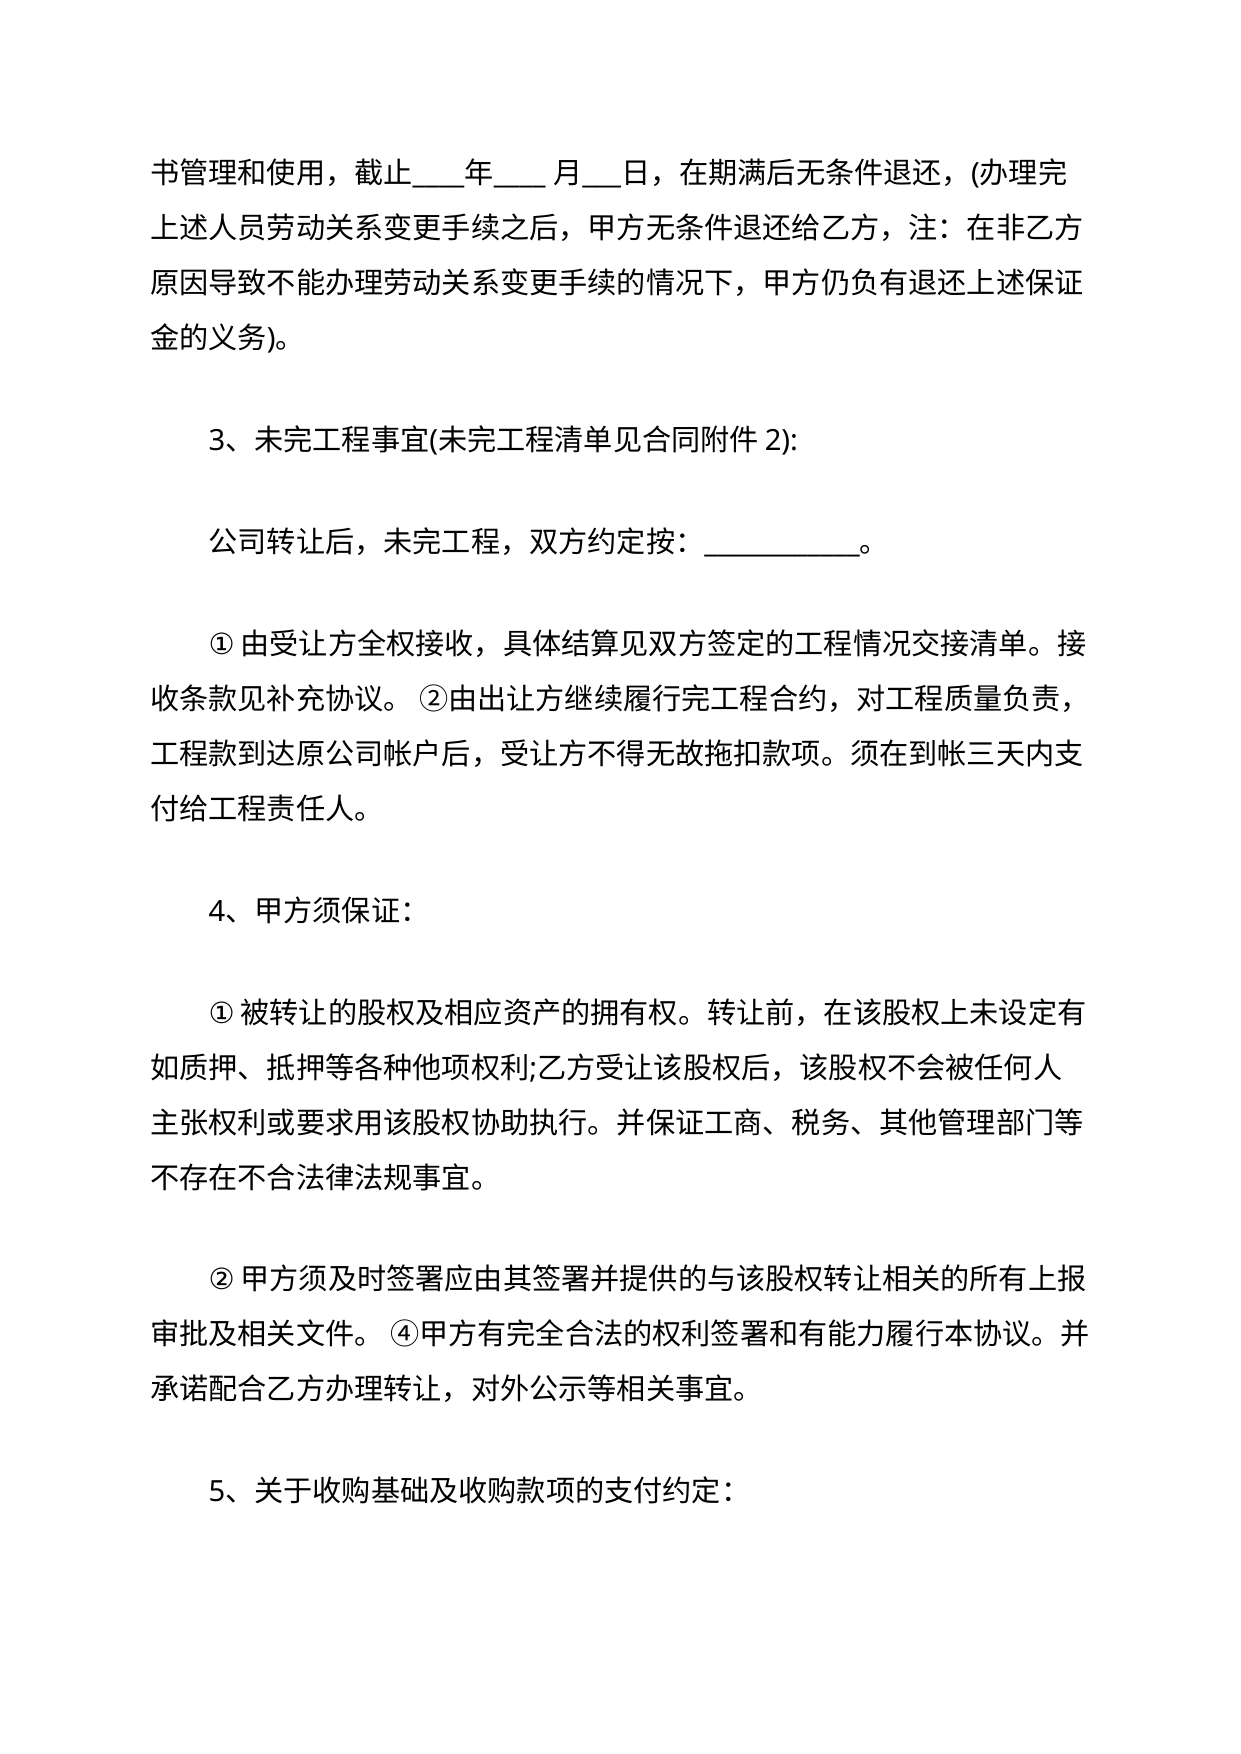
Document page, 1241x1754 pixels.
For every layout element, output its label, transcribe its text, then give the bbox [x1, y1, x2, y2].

text ①被转让的股权及相应资产的拥有权。转让前，在该股权上未设定有如质押、抵押等各种他项权利;乙方受让该股权后，该股权不会被任何人主张权利或要求用该股权协助执行。并保证工商、税务、其他管理部门等不存在不合法律法规事宜。 [150, 989, 1090, 1196]
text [150, 150, 1090, 357]
text ①由受让方全权接收，具体结算见双方签定的工程情况交接清单。接收条款见补充协议。 ②由出让方继续履行完工程合约，对工程质量负责，工程款到达原公司帐户后，受让方不得无故拖扣款项。须在到帐三天内支付给工程责任人。 [150, 621, 1090, 828]
text ②甲方须及时签署应由其签署并提供的与该股权转让相关的所有上报审批及相关文件。 ④甲方有完全合法的权利签署和有能力履行本协议。并承诺配合乙方办理转让，对外公示等相关事宜。 [150, 1256, 1090, 1408]
text 公司转让后，未完工程，双方约定按：____________。 [150, 519, 1090, 561]
text 5、关于收购基础及收购款项的支付约定： [150, 1468, 1090, 1510]
text 3、未完工程事宜(未完工程清单见合同附件2): [150, 417, 1090, 459]
text 4、甲方须保证： [150, 887, 1090, 930]
